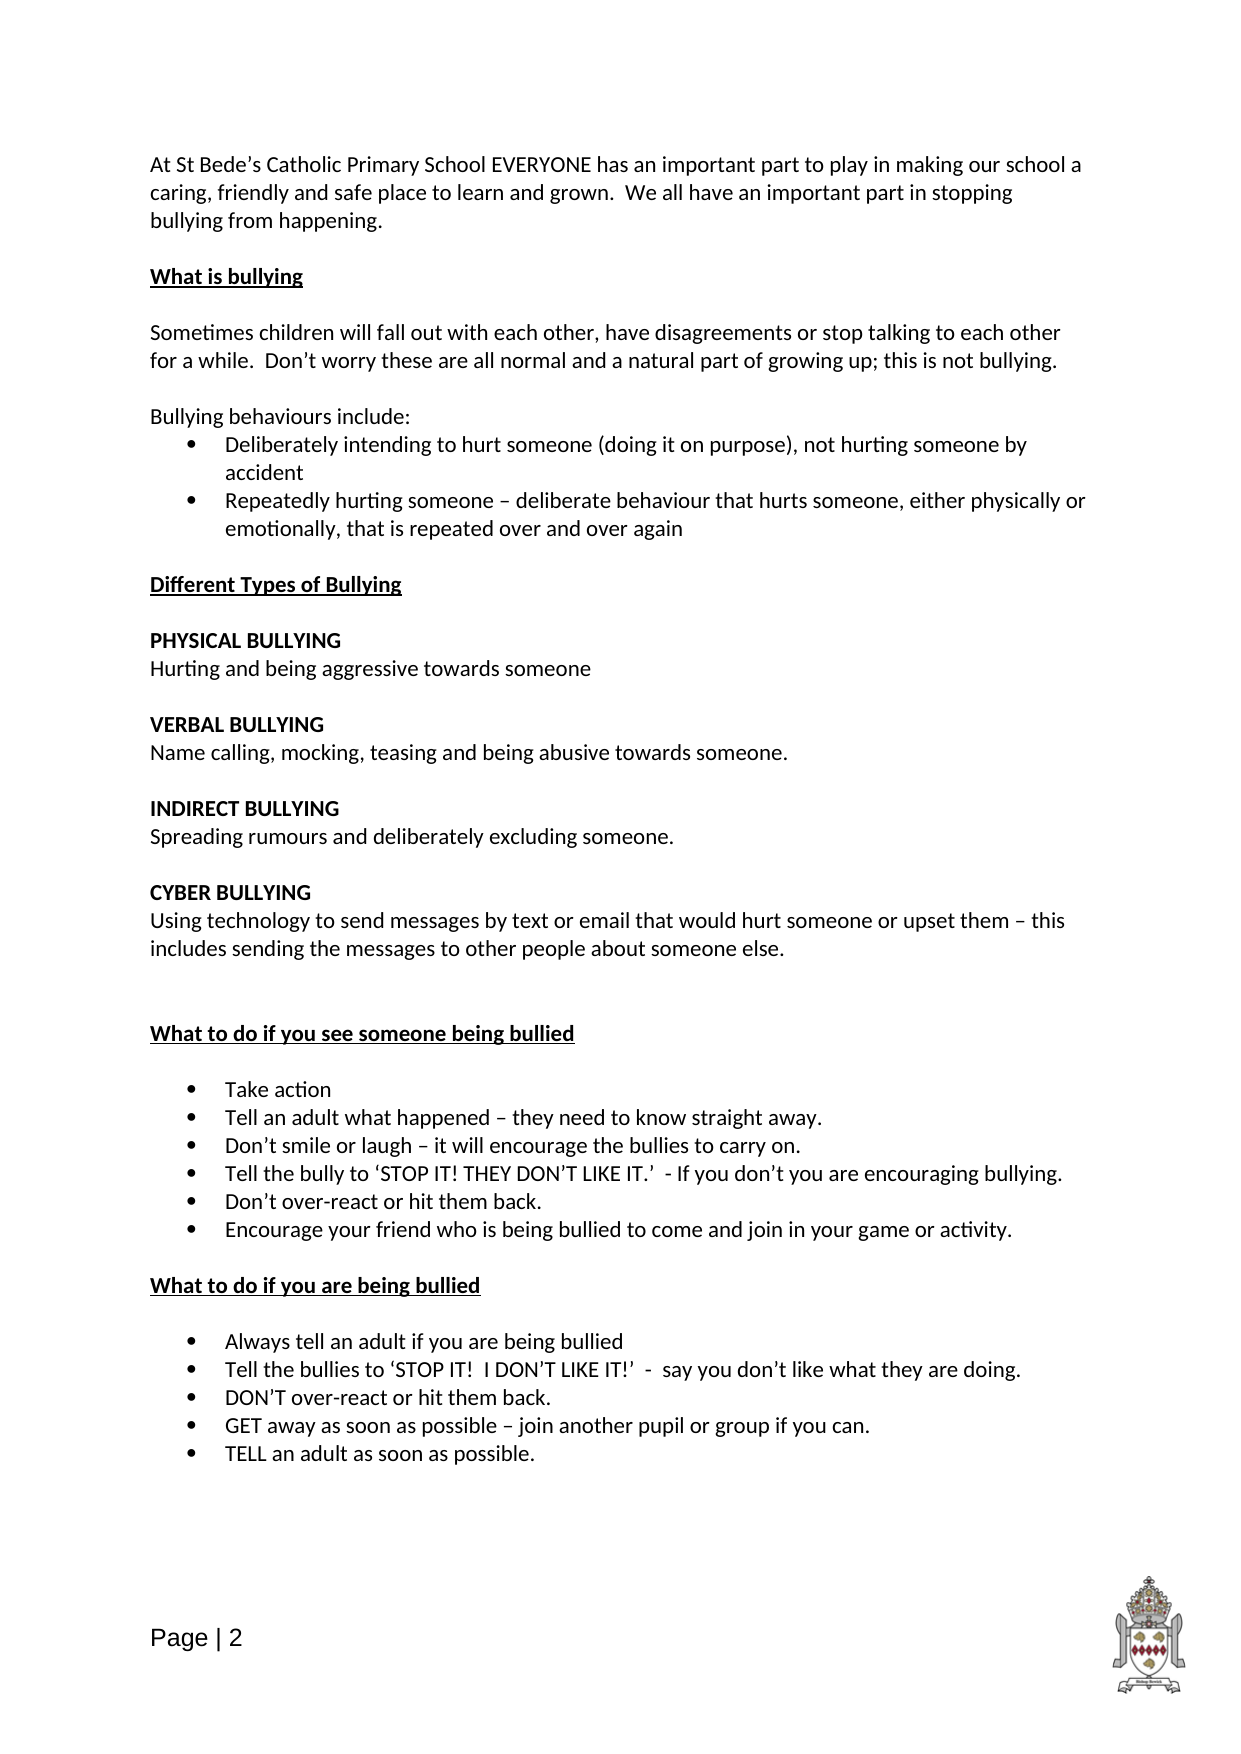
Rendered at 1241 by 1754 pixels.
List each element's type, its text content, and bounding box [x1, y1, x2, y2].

list Don’t over-react or hit them back. [187, 1187, 1090, 1215]
list Repeatedly hurting someone – deliberate behaviour that hurts someone, either physically or emotionally, that is repeated over and over again [187, 486, 1090, 542]
picture [1112, 1576, 1186, 1694]
list Deliberately intending to hurt someone (doing it on purpose), not hurting someone by accident [187, 430, 1090, 486]
text Spreading rumours and deliberately excluding someone. [150, 822, 1090, 851]
list Encourage your friend who is being bullied to come and join in your game or activity. [187, 1215, 1090, 1243]
text CYBER BULLYING [150, 878, 1090, 907]
list Tell the bully to ‘STOP IT! THEY DON’T LIKE IT.’ - If you don’t you are encouraging bullying. [187, 1159, 1090, 1187]
text Different Types of Bullying [150, 570, 1090, 598]
list Don’t smile or laugh – it will encourage the bullies to carry on. [187, 1131, 1090, 1159]
text Hurting and being aggressive towards someone [150, 654, 1090, 682]
text What to do if you are being bullied [150, 1271, 1090, 1299]
text PHYSICAL BULLYING [150, 626, 1090, 654]
text Bullying behaviours include: [150, 402, 1090, 430]
text Sometimes children will fall out with each other, have disagreements or stop talking to each other for a while. Don’t worry these are all normal and a natural part of growing up; this is not bullying. [150, 318, 1090, 374]
list TELL an adult as soon as possible. [187, 1439, 1090, 1467]
list DON’T over-react or hit them back. [187, 1383, 1090, 1411]
text Name calling, mocking, teasing and being abusive towards someone. [150, 738, 1090, 766]
text At St Bede’s Catholic Primary School EVERYONE has an important part to play in making our school a caring, friendly and safe place to learn and grown. We all have an important part in stopping bullying from happening. [150, 150, 1090, 234]
list GET away as soon as possible – join another pupil or group if you can. [187, 1411, 1090, 1439]
list Take action [187, 1075, 1090, 1103]
text What is bullying [150, 262, 1090, 290]
text VERBAL BULLYING [150, 710, 1090, 738]
list Tell an adult what happened – they need to know straight away. [187, 1103, 1090, 1131]
text Using technology to send messages by text or email that would hurt someone or upset them – this includes sending the messages to other people about someone else. [150, 907, 1090, 963]
text INDIRECT BULLYING [150, 794, 1090, 822]
list Tell the bullies to ‘STOP IT! I DON’T LIKE IT!’ - say you don’t like what they are doing. [187, 1355, 1090, 1383]
text What to do if you see someone being bullied [150, 1019, 1090, 1047]
list Always tell an adult if you are being bullied [187, 1327, 1090, 1355]
